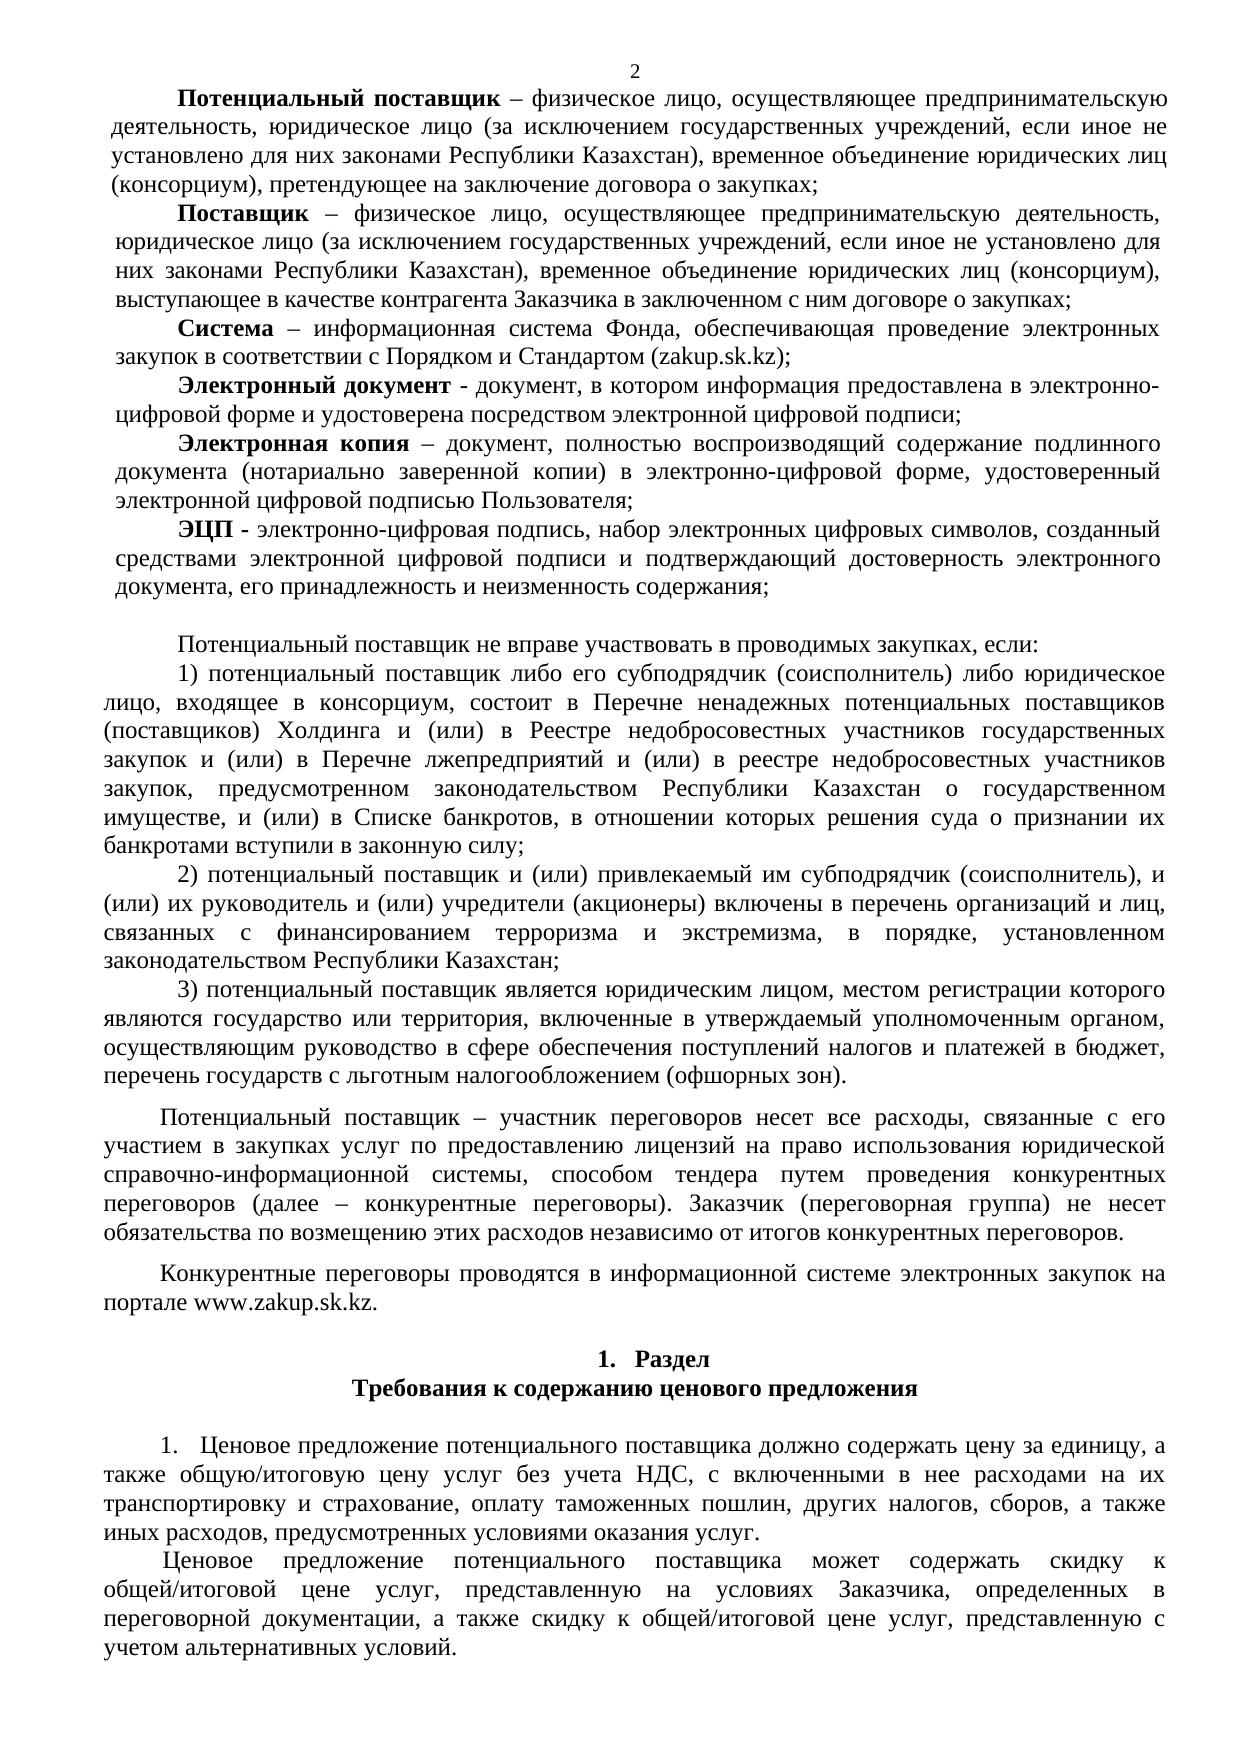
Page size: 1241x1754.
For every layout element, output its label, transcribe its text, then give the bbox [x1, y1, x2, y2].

text Потенциальный поставщик – физическое лицо, осуществляющее предпринимательскую деятельность, юридическое лицо (за исключением государственных учреждений, если иное не установлено для них законами Республики Казахстан), временное объединение юридических лиц (консорциум), претендующее на заключение договора о закупках; [111, 83, 1168, 198]
text Конкурентные переговоры проводятся в информационной системе электронных закупок на портале www.zakup.sk.kz. [103, 1258, 1166, 1316]
text Потенциальный поставщик не вправе участвовать в проводимых закупках, если: [103, 629, 1166, 658]
list Ценовое предложение потенциального поставщика может содержать скидку к общей/итоговой цене услуг, представленную на условиях Заказчика, определенных в переговорной документации, а также скидку к общей/итоговой цене услуг, представленную с учетом альтернативных условий. [103, 1546, 1166, 1661]
text 1) потенциальный поставщик либо его субподрядчик (соисполнитель) либо юридическое лицо, входящее в консорциум, состоит в Перечне ненадежных потенциальных поставщиков (поставщиков) Холдинга и (или) в Реестре недобросовестных участников государственных закупок и (или) в Перечне лжепредприятий и (или) в реестре недобросовестных участников закупок, предусмотренном законодательством Республики Казахстан о государственном имуществе, и (или) в Списке банкротов, в отношении которых решения суда о признании их банкротами вступили в законную силу; [103, 658, 1166, 859]
text Поставщик – физическое лицо, осуществляющее предпринимательскую деятельность, юридическое лицо (за исключением государственных учреждений, если иное не установлено для них законами Республики Казахстан), временное объединение юридических лиц (консорциум), выступающее в качестве контрагента Заказчика в заключенном с ним договоре о закупках; [115, 198, 1161, 313]
text Электронная копия – документ, полностью воспроизводящий содержание подлинного документа (нотариально заверенной копии) в электронно-цифровой форме, удостоверенный электронной цифровой подписью Пользователя; [115, 428, 1161, 514]
text Система – информационная система Фонда, обеспечивающая проведение электронных закупок в соответствии с Порядком и Стандартом (zakup.sk.kz); [115, 313, 1161, 371]
subtitle Раздел [141, 1344, 1166, 1373]
text 2) потенциальный поставщик и (или) привлекаемый им субподрядчик (соисполнитель), и (или) их руководитель и (или) учредители (акционеры) включены в перечень организаций и лиц, связанных с финансированием терроризма и экстремизма, в порядке, установленном законодательством Республики Казахстан; [103, 859, 1166, 974]
text ЭЦП - электронно-цифровая подпись, набор электронных цифровых символов, созданный средствами электронной цифровой подписи и подтверждающий достоверность электронного документа, его принадлежность и неизменность содержания; [115, 514, 1161, 601]
text 3) потенциальный поставщик является юридическим лицом, местом регистрации которого являются государство или территория, включенные в утверждаемый уполномоченным органом, осуществляющим руководство в сфере обеспечения поступлений налогов и платежей в бюджет, перечень государств с льготным налогообложением (офшорных зон). [103, 974, 1166, 1089]
text Потенциальный поставщик – участник переговоров несет все расходы, связанные с его участием в закупках услуг по предоставлению лицензий на право использования юридической справочно-информационной системы, способом тендера путем проведения конкурентных переговоров (далее – конкурентные переговоры). Заказчик (переговорная группа) не несет обязательства по возмещению этих расходов независимо от итогов конкурентных переговоров. [103, 1102, 1166, 1246]
text Электронный документ - документ, в котором информация предоставлена в электронно-цифровой форме и удостоверена посредством электронной цифровой подписи; [115, 371, 1161, 428]
subtitle Требования к содержанию ценового предложения [103, 1373, 1166, 1402]
list Ценовое предложение потенциального поставщика должно содержать цену за единицу, а также общую/итоговую цену услуг без учета НДС, с включенными в нее расходами на их транспортировку и страхование, оплату таможенных пошлин, других налогов, сборов, а также иных расходов, предусмотренных условиями оказания услуг. [103, 1431, 1166, 1546]
